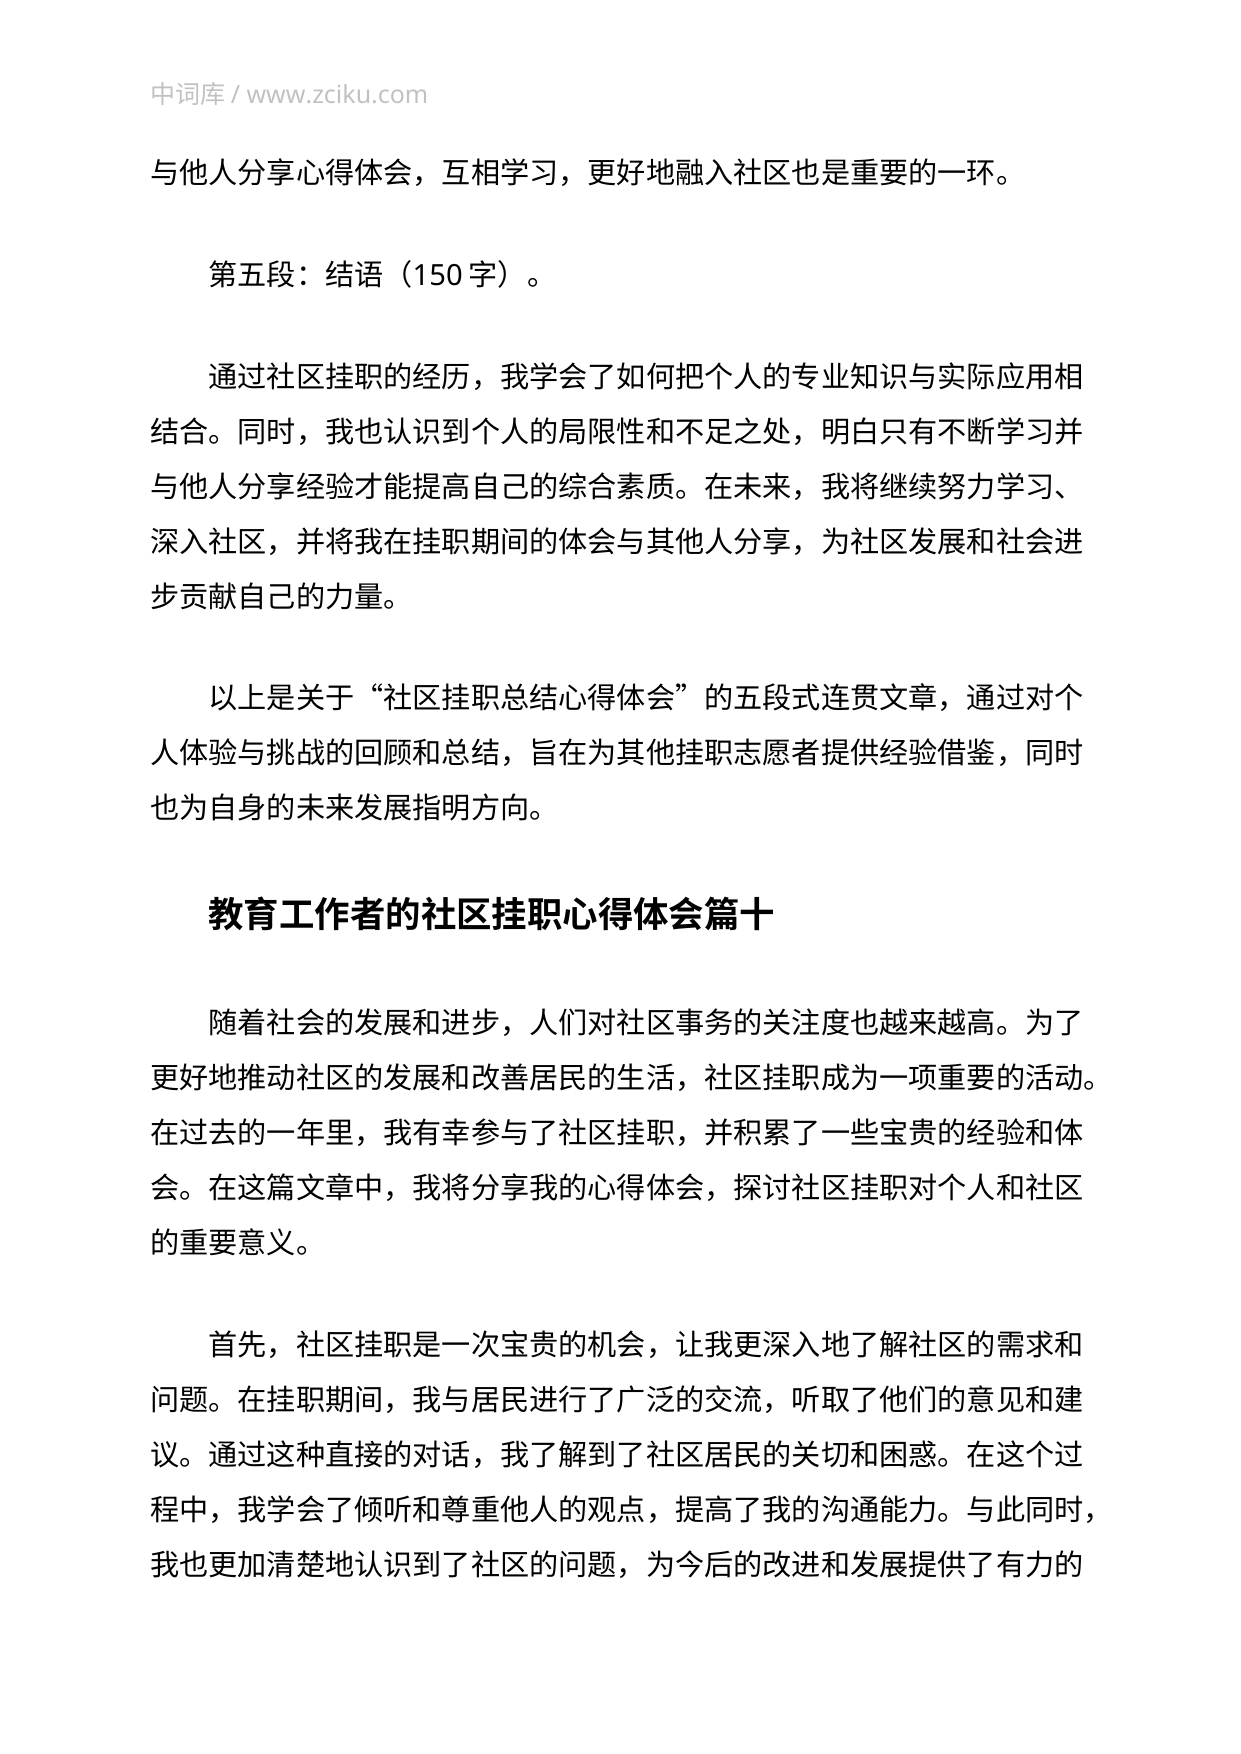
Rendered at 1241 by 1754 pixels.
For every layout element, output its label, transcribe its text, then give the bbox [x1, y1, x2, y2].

text 教育工作者的社区挂职心得体会篇十 [150, 887, 1090, 938]
text 通过社区挂职的经历，我学会了如何把个人的专业知识与实际应用相结合。同时，我也认识到个人的局限性和不足之处，明白只有不断学习并与他人分享经验才能提高自己的综合素质。在未来，我将继续努力学习、深入社区，并将我在挂职期间的体会与其他人分享，为社区发展和社会进步贡献自己的力量。 [150, 354, 1090, 616]
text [150, 1321, 1090, 1583]
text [150, 150, 1090, 192]
text 随着社会的发展和进步，人们对社区事务的关注度也越来越高。为了更好地推动社区的发展和改善居民的生活，社区挂职成为一项重要的活动。在过去的一年里，我有幸参与了社区挂职，并积累了一些宝贵的经验和体会。在这篇文章中，我将分享我的心得体会，探讨社区挂职对个人和社区的重要意义。 [150, 1000, 1090, 1262]
text 以上是关于“社区挂职总结心得体会”的五段式连贯文章，通过对个人体验与挑战的回顾和总结，旨在为其他挂职志愿者提供经验借鉴，同时也为自身的未来发展指明方向。 [150, 675, 1090, 827]
text 第五段：结语（150字）。 [150, 252, 1090, 294]
